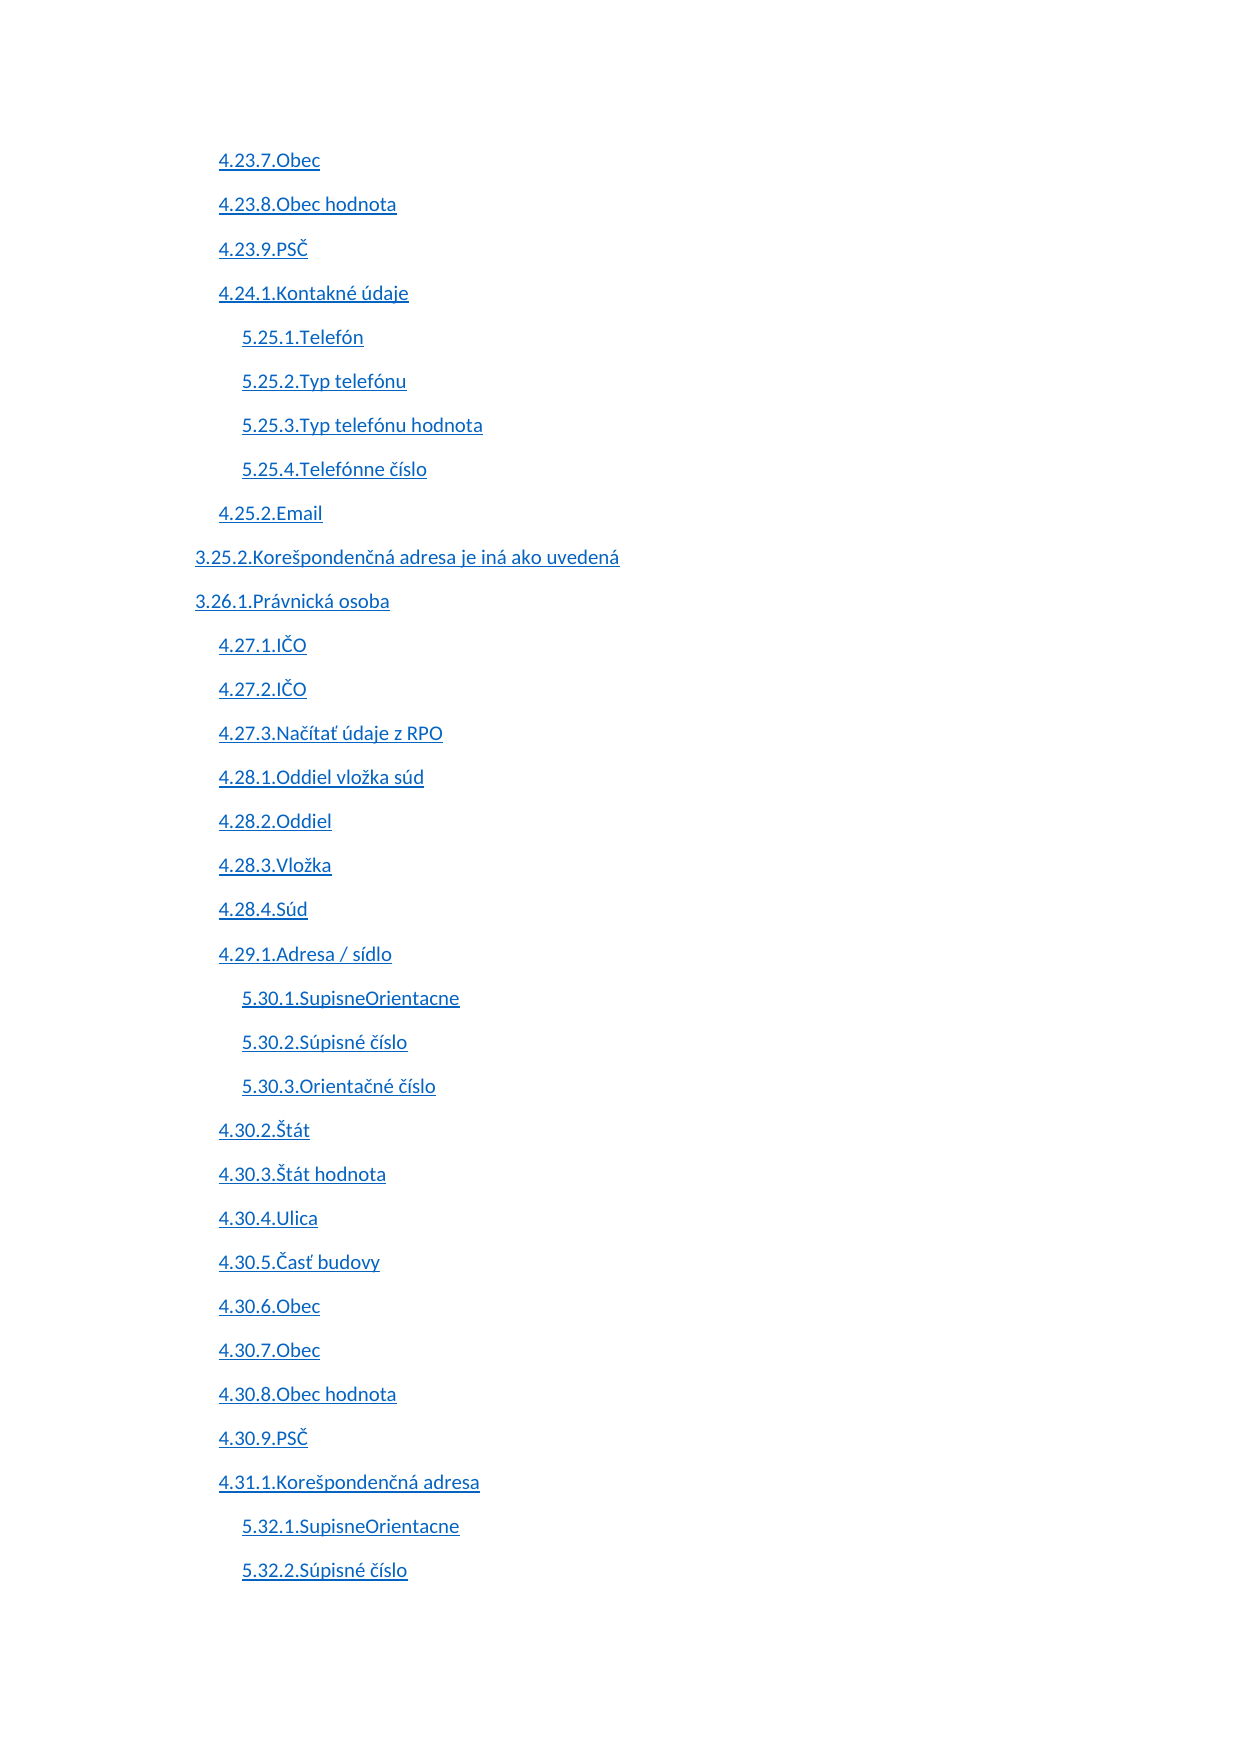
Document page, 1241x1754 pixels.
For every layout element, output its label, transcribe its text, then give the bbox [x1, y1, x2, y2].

text 4.27.2.IČO [148, 676, 1093, 702]
text 4.28.4.Súd [148, 897, 1093, 922]
text 4.23.7.Obec [148, 148, 1093, 173]
text 5.30.3.Orientačné číslo [148, 1073, 1093, 1098]
text 4.28.3.Vložka [148, 853, 1093, 878]
text 3.26.1.Právnická osoba [148, 588, 1093, 614]
text 5.25.3.Typ telefónu hodnota [148, 412, 1093, 437]
text 4.27.3.Načítať údaje z RPO [148, 720, 1093, 746]
text 4.30.5.Časť budovy [148, 1249, 1093, 1274]
text 3.25.2.Korešpondenčná adresa je iná ako uvedená [148, 544, 1093, 569]
text 4.23.8.Obec hodnota [148, 192, 1093, 217]
text 5.32.1.SupisneOrientacne [148, 1513, 1093, 1539]
text 5.25.4.Telefónne číslo [148, 456, 1093, 481]
text 4.27.1.IČO [148, 632, 1093, 658]
text 4.31.1.Korešpondenčná adresa [148, 1469, 1093, 1495]
text 4.30.2.Štát [148, 1117, 1093, 1142]
text 5.25.1.Telefón [148, 324, 1093, 349]
text 4.30.7.Obec [148, 1337, 1093, 1363]
text 4.25.2.Email [148, 500, 1093, 526]
text 5.25.2.Typ telefónu [148, 368, 1093, 393]
text 4.24.1.Kontakné údaje [148, 280, 1093, 305]
text 4.28.2.Oddiel [148, 808, 1093, 834]
text 4.28.1.Oddiel vložka súd [148, 764, 1093, 790]
text 4.30.3.Štát hodnota [148, 1161, 1093, 1186]
text 5.30.1.SupisneOrientacne [148, 985, 1093, 1010]
text 4.30.9.PSČ [148, 1425, 1093, 1451]
text 4.29.1.Adresa / sídlo [148, 941, 1093, 966]
text 4.23.9.PSČ [148, 236, 1093, 261]
text 4.30.6.Obec [148, 1293, 1093, 1319]
text 5.32.2.Súpisné číslo [148, 1558, 1093, 1583]
text 4.30.8.Obec hodnota [148, 1381, 1093, 1407]
text 4.30.4.Ulica [148, 1205, 1093, 1231]
text 5.30.2.Súpisné číslo [148, 1029, 1093, 1054]
